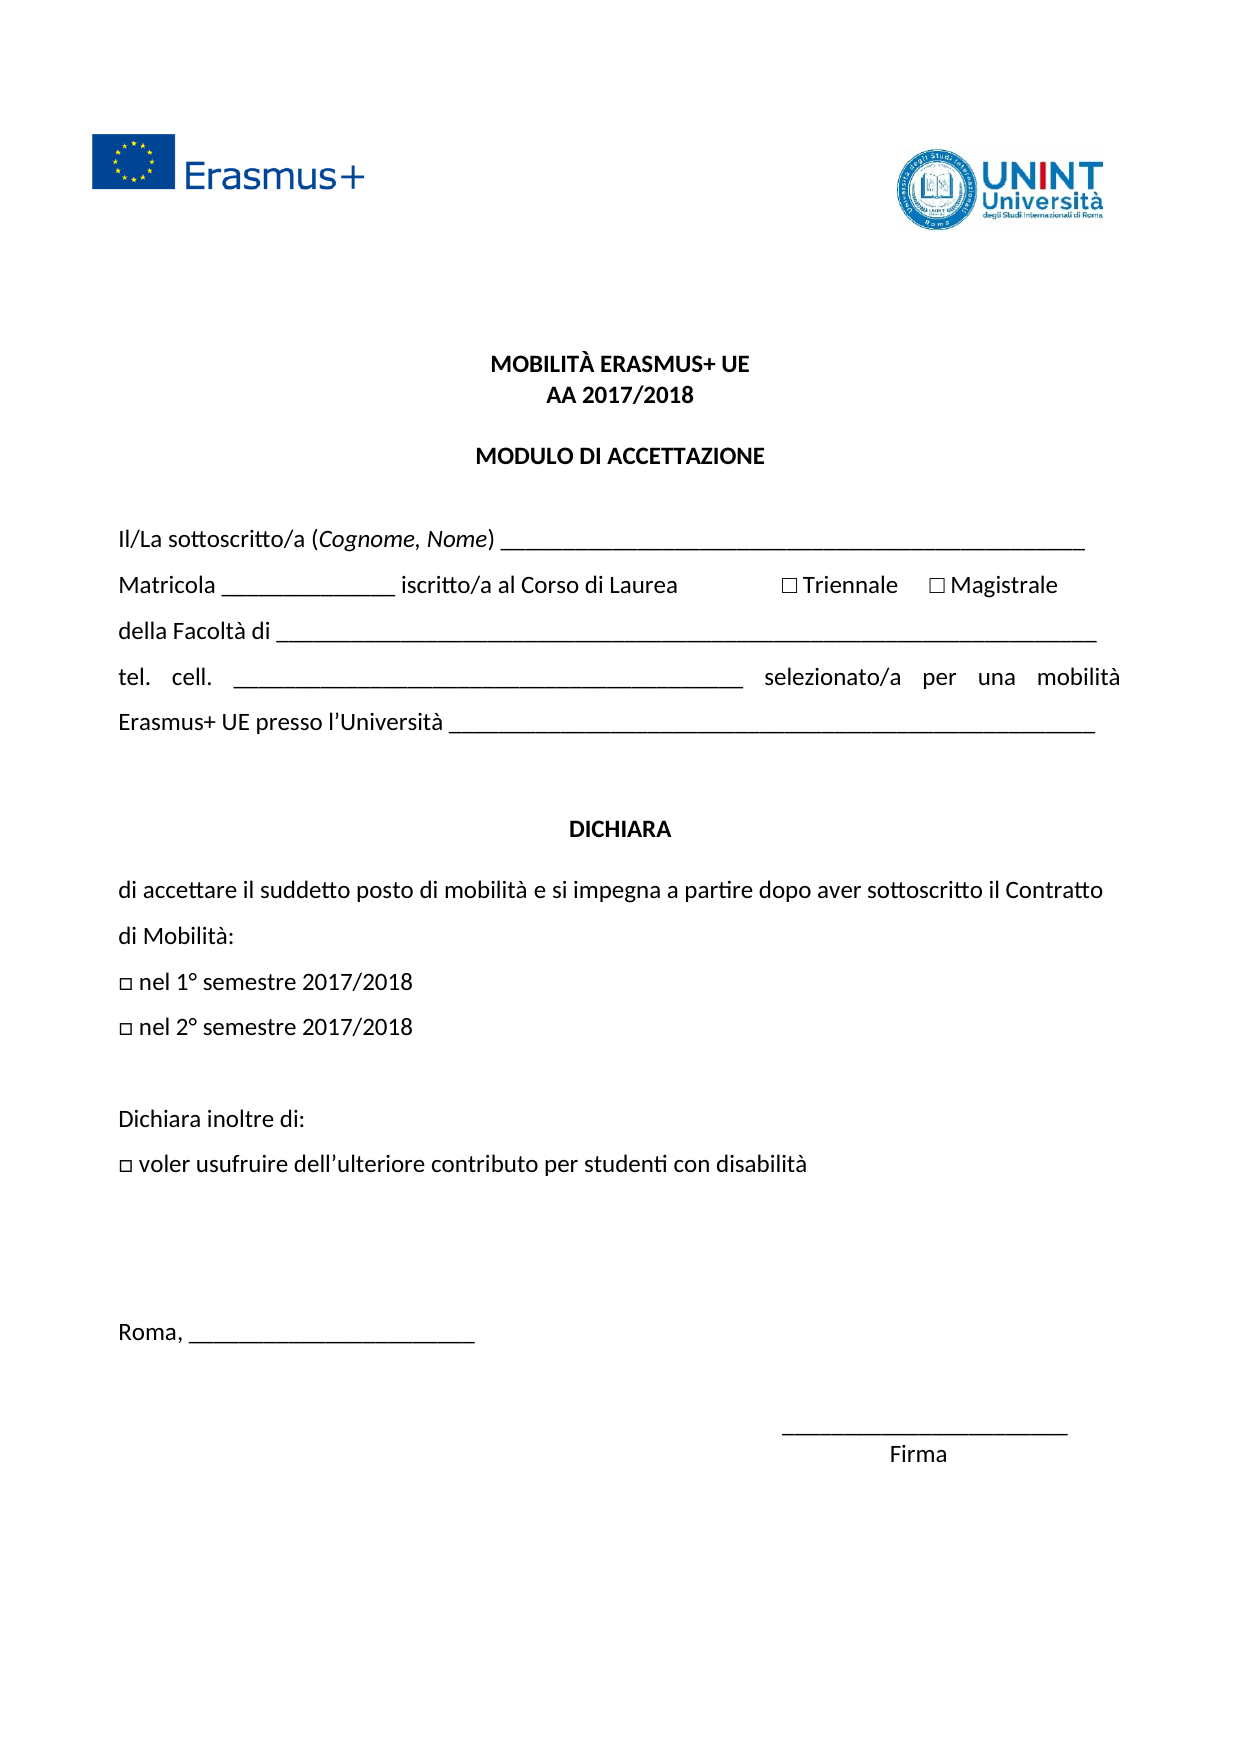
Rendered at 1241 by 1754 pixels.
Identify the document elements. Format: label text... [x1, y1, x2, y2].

text □ nel 1° semestre 2017/2018 [118, 966, 1122, 996]
text Roma, _______________________ [118, 1316, 1122, 1347]
picture [895, 147, 1104, 232]
text della Facoltà di __________________________________________________________________ [118, 615, 1122, 645]
text _______________________ [708, 1408, 1122, 1438]
text MOBILITÀ ERASMUS+ UE [118, 348, 1122, 379]
text Matricola ______________ iscritto/a al Corso di Laurea □ Triennale □ Magistrale [118, 569, 1122, 600]
text □ voler usufruire dell’ulteriore contributo per studenti con disabilità [118, 1148, 1122, 1179]
text Il/La sottoscritto/a (Cognome, Nome) _______________________________________________ [118, 523, 1122, 554]
text di accettare il suddetto posto di mobilità e si impegna a partire dopo aver sottoscritto il Contratto di Mobilità: [118, 874, 1122, 950]
text AA 2017/2018 [118, 379, 1122, 409]
text Dichiara inoltre di: [118, 1103, 1122, 1133]
picture [92, 134, 365, 190]
text Firma [856, 1438, 1122, 1469]
text MODULO DI ACCETTAZIONE [118, 440, 1122, 470]
text □ nel 2° semestre 2017/2018 [118, 1011, 1122, 1042]
text tel. cell. _________________________________________ selezionato/a per una mobilità Erasmus+ UE presso l’Università ____________________________________________________ [118, 661, 1122, 737]
text DICHIARA [118, 813, 1122, 844]
